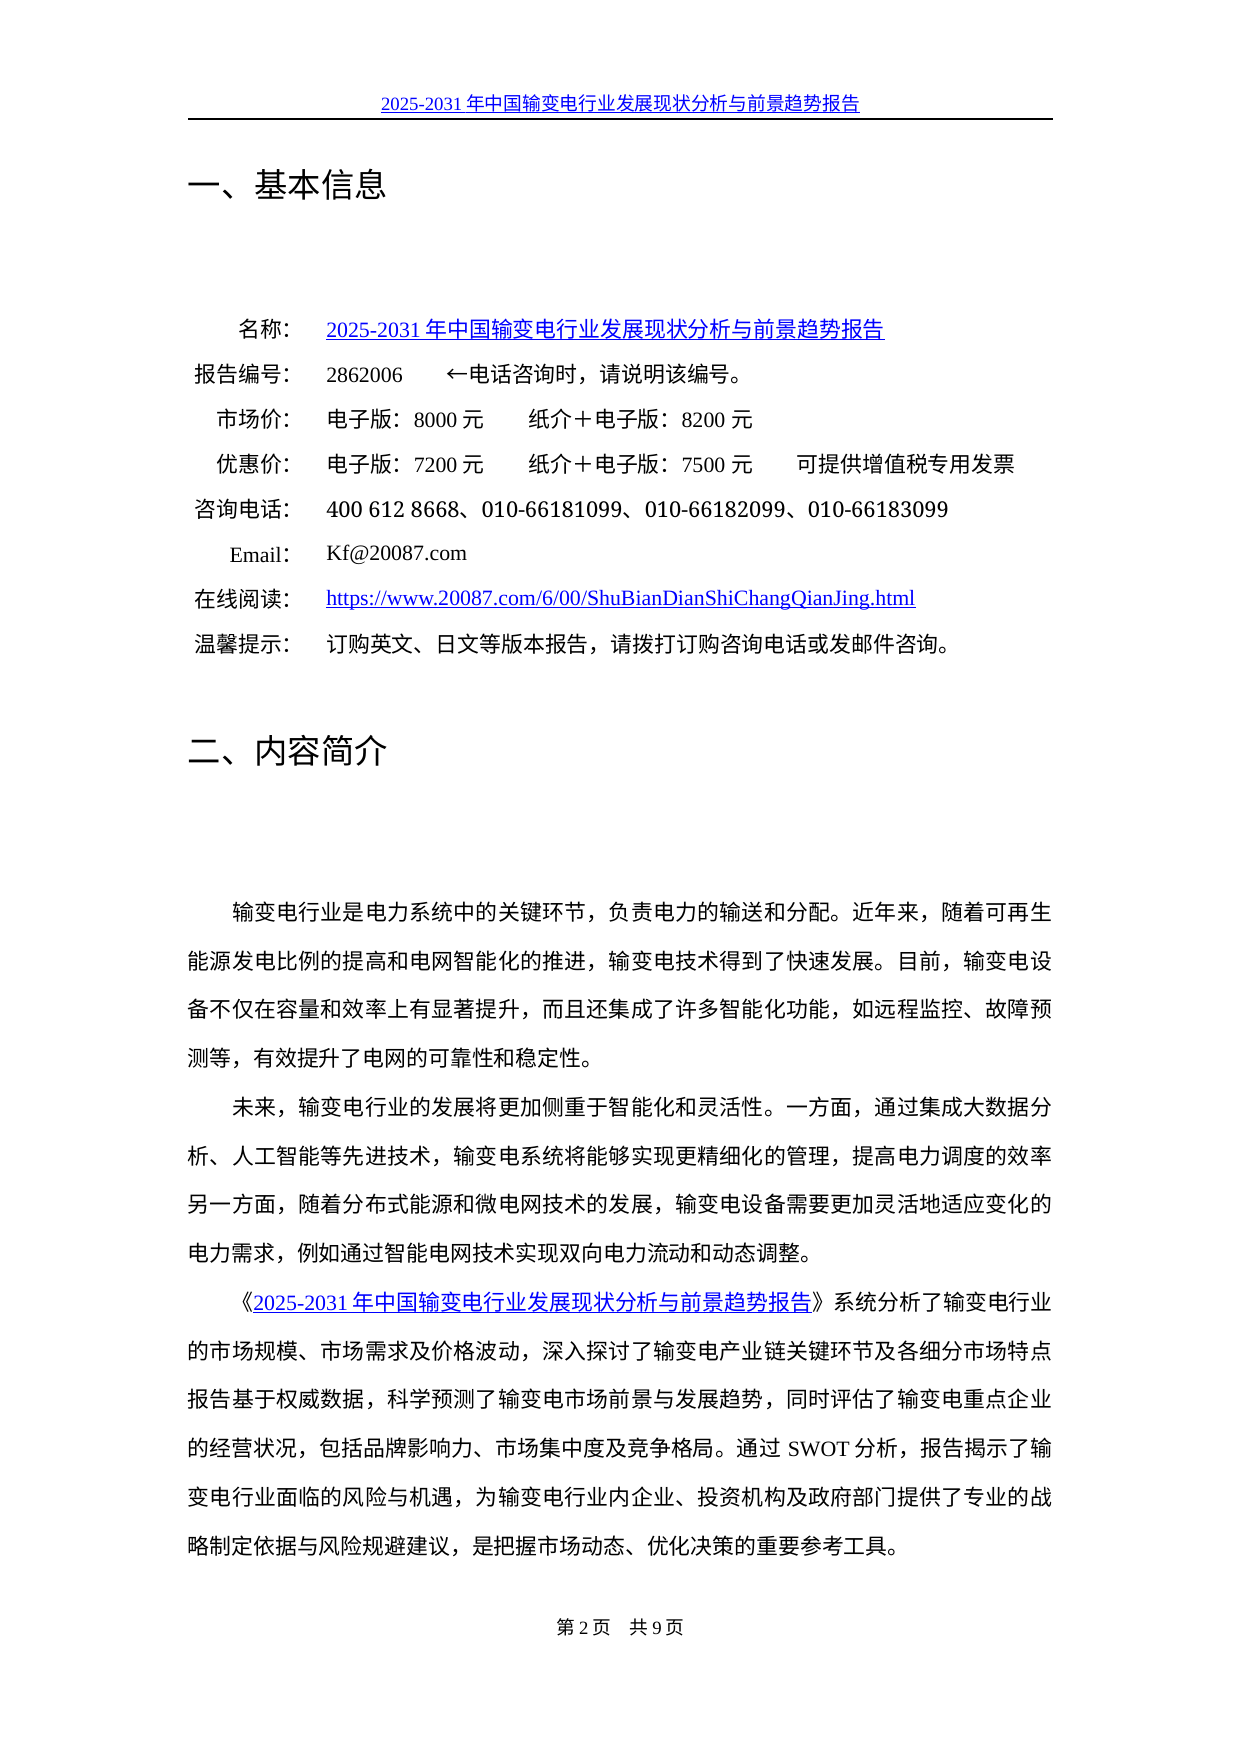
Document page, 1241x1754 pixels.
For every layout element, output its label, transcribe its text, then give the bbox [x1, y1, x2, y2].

table_cell [315, 582, 1073, 627]
table_cell Email： [167, 537, 315, 582]
table_header 名称： [167, 312, 315, 357]
table_cell 电子版：7200 元 纸介＋电子版：7500 元 可提供增值税专用发票 [315, 447, 1073, 492]
table_cell 电子版：8000 元 纸介＋电子版：8200 元 [315, 402, 1073, 447]
table_cell 在线阅读： [167, 582, 315, 627]
title 二、内容简介 [187, 717, 1053, 782]
table_header 2025-2031年中国输变电行业发展现状分析与前景趋势报告 [315, 312, 1073, 357]
table_cell 订购英文、日文等版本报告，请拨打订购咨询电话或发邮件咨询。 [315, 627, 1073, 672]
table_cell Kf@20087.com [315, 537, 1073, 582]
table_cell 温馨提示： [167, 627, 315, 672]
table_cell 市场价： [167, 402, 315, 447]
table_cell 咨询电话： [167, 492, 315, 537]
table_cell 报告编号： [167, 357, 315, 402]
table_cell 2862006 ←电话咨询时，请说明该编号。 [315, 357, 1073, 402]
table_cell 400 612 8668、010-66181099、010-66182099、010-66183099 [315, 492, 1073, 537]
title 一、基本信息 [187, 150, 1053, 215]
table_cell 优惠价： [167, 447, 315, 492]
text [187, 894, 1053, 1561]
